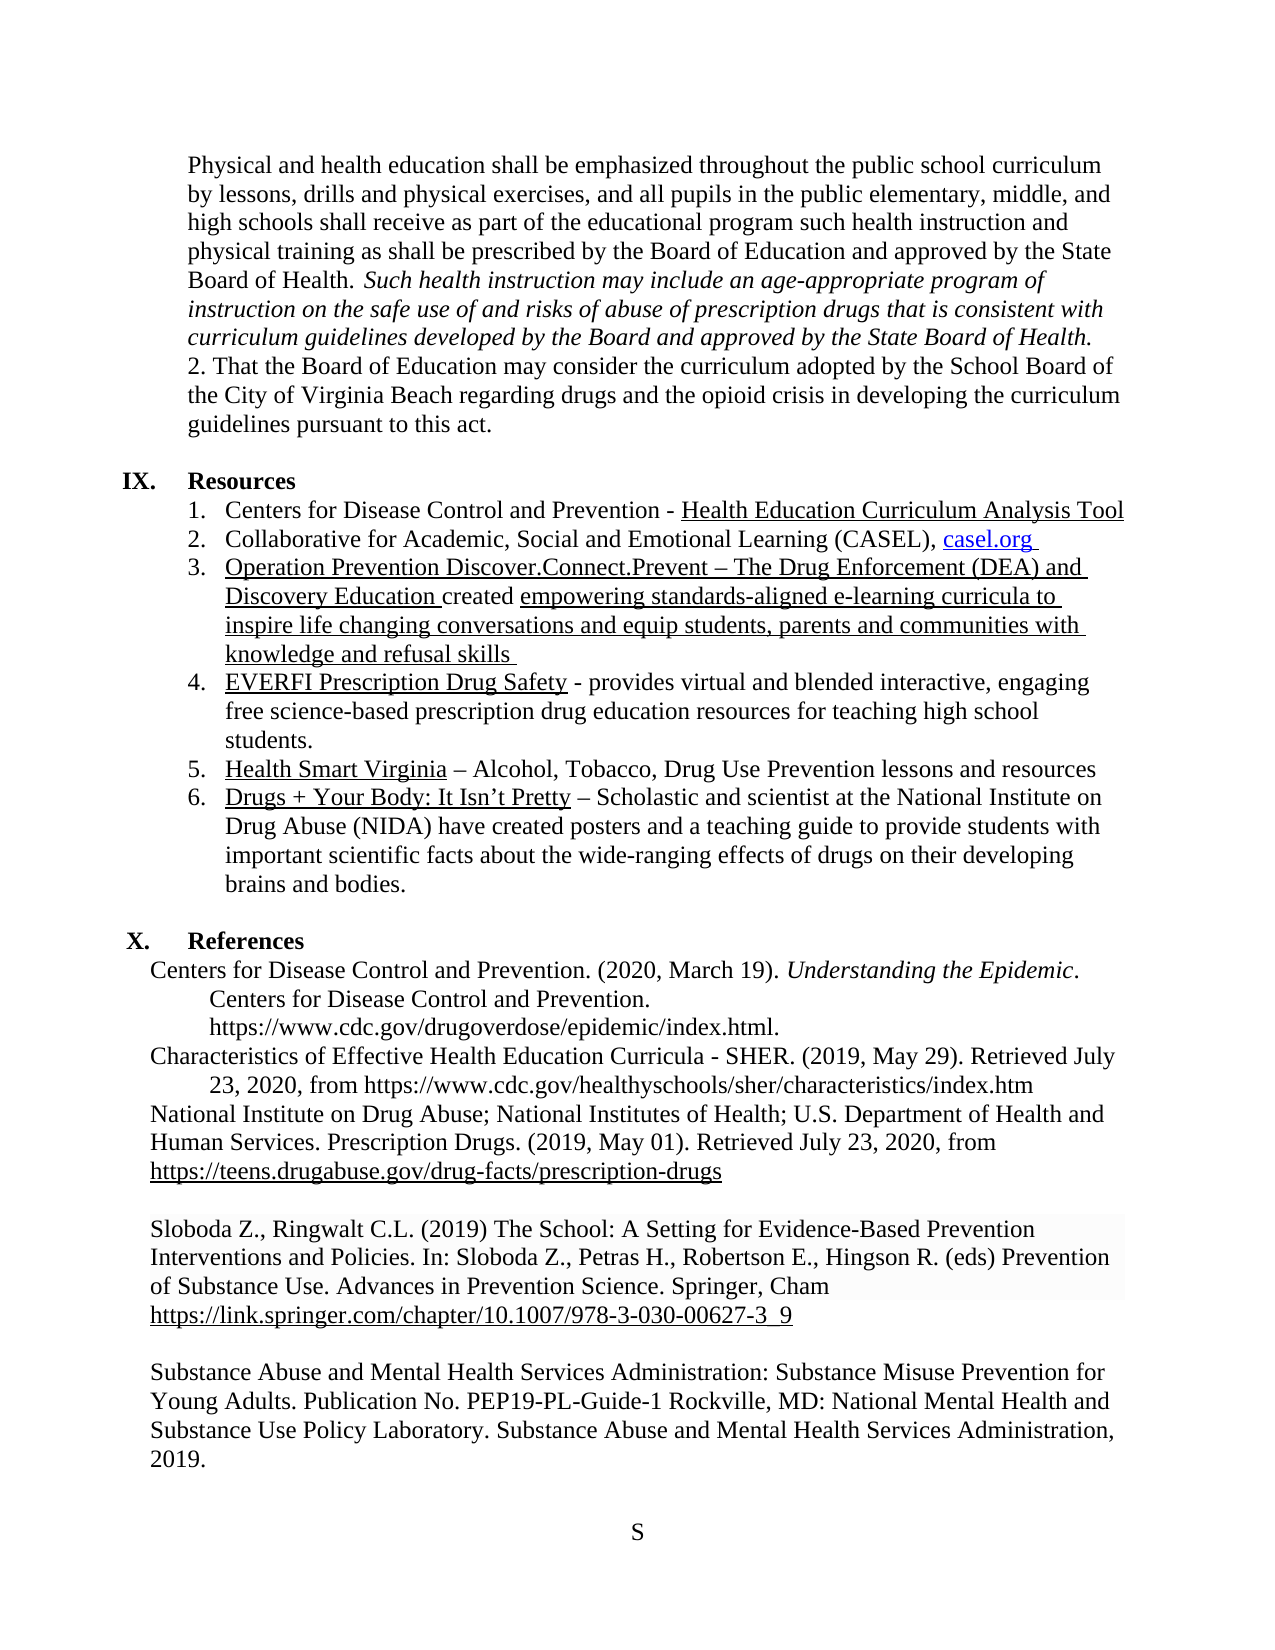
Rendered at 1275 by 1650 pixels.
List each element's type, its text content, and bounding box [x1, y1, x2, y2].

list Drugs + Your Body: It Isn’t Pretty – Scholastic and scientist at the National Institute on Drug Abuse (NIDA) have created posters and a teaching guide to provide students with important scientific facts about the wide-ranging effects of drugs on their developing brains and bodies. [187, 782, 1125, 897]
text Characteristics of Effective Health Education Curricula - SHER. (2019, May 29). Retrieved July 23, 2020, from https://www.cdc.gov/healthyschools/sher/characteristics/index.htm [150, 1041, 1125, 1099]
text Substance Abuse and Mental Health Services Administration: Substance Misuse Prevention for Young Adults. Publication No. PEP19-PL-Guide-1 Rockville, MD: National Mental Health and Substance Use Policy Laboratory. Substance Abuse and Mental Health Services Administration, 2019. [150, 1357, 1125, 1472]
text IX. Resources [122, 466, 1125, 495]
list References [150, 926, 1125, 955]
list Collaborative for Academic, Social and Emotional Learning (CASEL), casel.org [187, 524, 1125, 552]
text 2. That the Board of Education may consider the curriculum adopted by the School Board of the City of Virginia Beach regarding drugs and the opioid crisis in developing the curriculum guidelines pursuant to this act. [187, 351, 1125, 437]
list Operation Prevention Discover.Connect.Prevent – The Drug Enforcement (DEA) and Discovery Education created empowering standards-aligned e-learning curricula to inspire life changing conversations and equip students, parents and communities with knowledge and refusal skills [187, 552, 1125, 667]
list Centers for Disease Control and Prevention - Health Education Curriculum Analysis Tool [187, 495, 1125, 524]
text Physical and health education shall be emphasized throughout the public school curriculum by lessons, drills and physical exercises, and all pupils in the public elementary, middle, and high schools shall receive as part of the educational program such health instruction and physical training as shall be prescribed by the Board of Education and approved by the State Board of Health. Such health instruction may include an age-appropriate program of instruction on the safe use of and risks of abuse of prescription drugs that is consistent with curriculum guidelines developed by the Board and approved by the State Board of Health. [187, 150, 1125, 351]
list Health Smart Virginia – Alcohol, Tobacco, Drug Use Prevention lessons and resources [187, 754, 1125, 782]
list EVERFI Prescription Drug Safety - provides virtual and blended interactive, engaging free science-based prescription drug education resources for teaching high school students. [187, 667, 1125, 754]
text Sloboda Z., Ringwalt C.L. (2019) The School: A Setting for Evidence-Based Prevention Interventions and Policies. In: Sloboda Z., Petras H., Robertson E., Hingson R. (eds) Prevention of Substance Use. Advances in Prevention Science. Springer, Cham [150, 1214, 1125, 1300]
text https://link.springer.com/chapter/10.1007/978-3-030-00627-3_9 [150, 1300, 1125, 1329]
text National Institute on Drug Abuse; National Institutes of Health; U.S. Department of Health and Human Services. Prescription Drugs. (2019, May 01). Retrieved July 23, 2020, from https://teens.drugabuse.gov/drug-facts/prescription-drugs [150, 1099, 1125, 1185]
text Centers for Disease Control and Prevention. (2020, March 19). Understanding the Epidemic. Centers for Disease Control and Prevention. https://www.cdc.gov/drugoverdose/epidemic/index.html. [150, 955, 1125, 1041]
